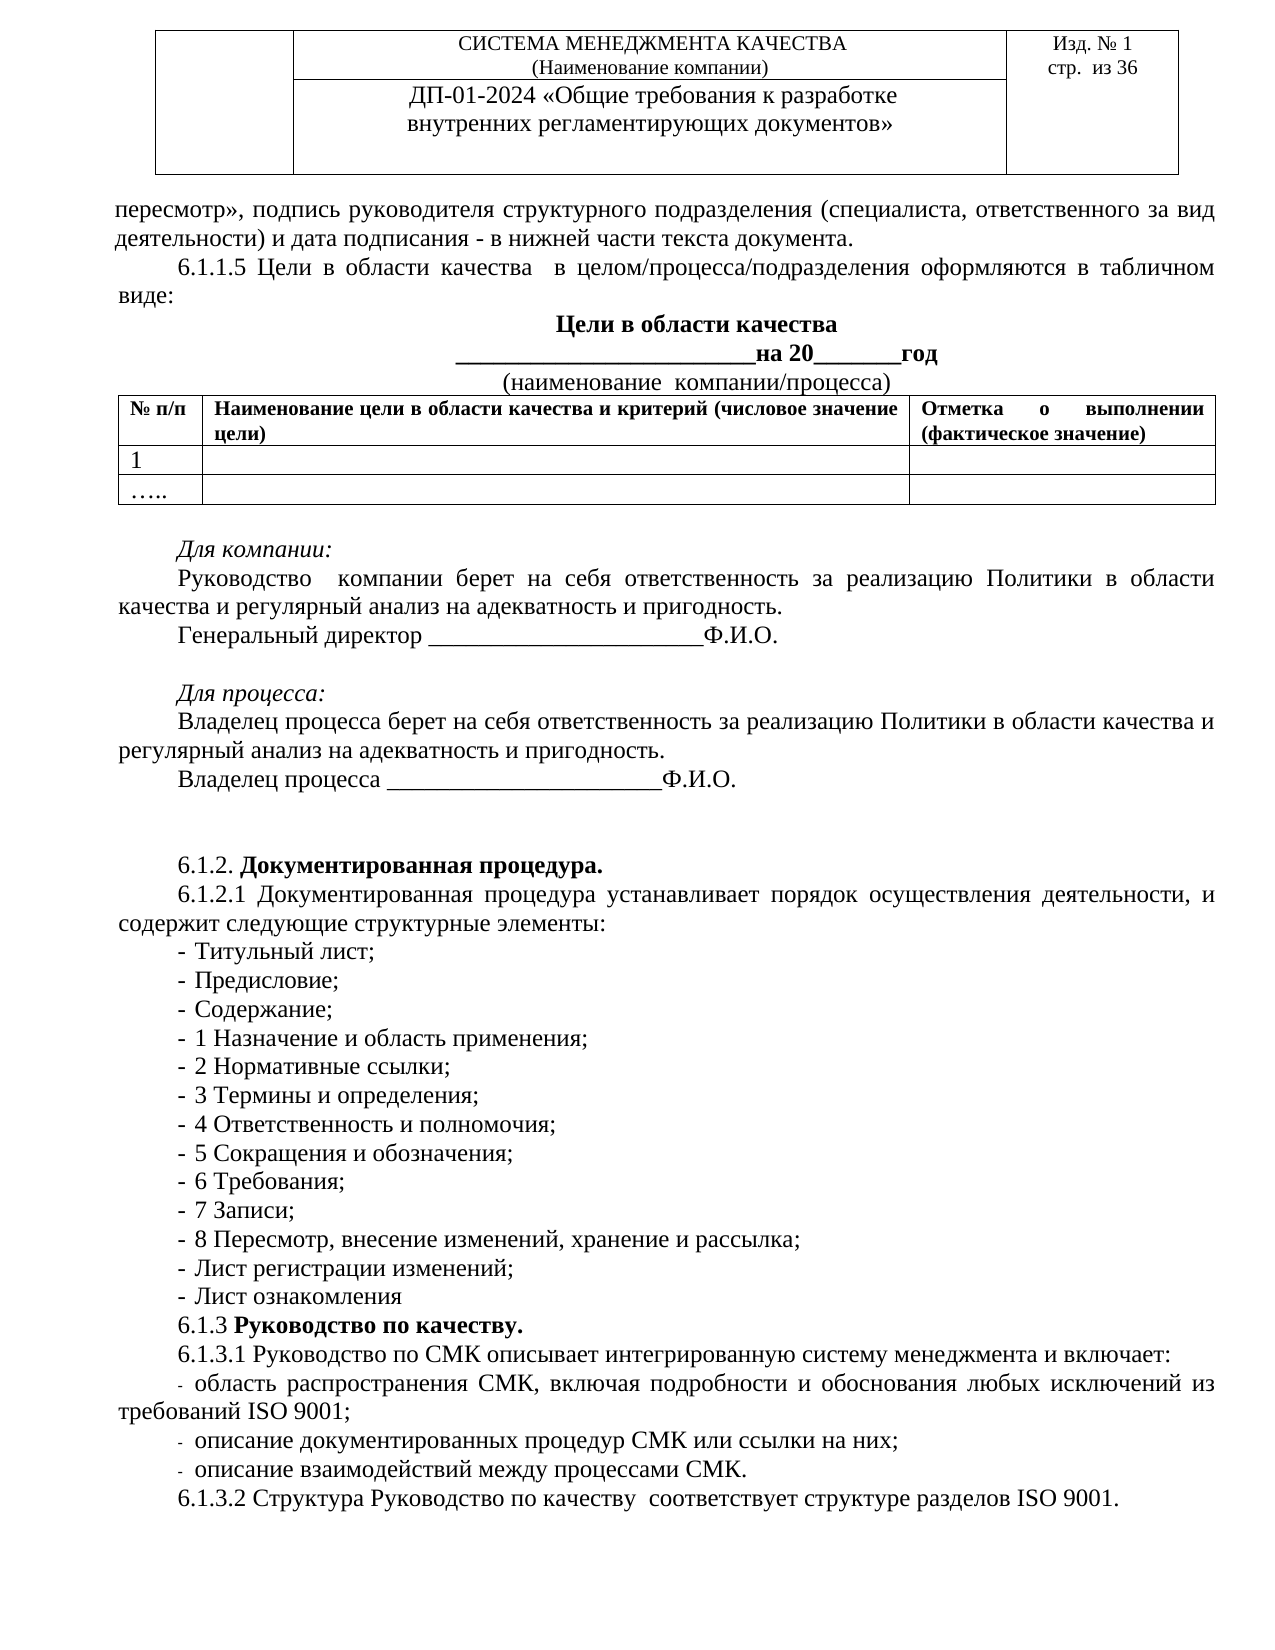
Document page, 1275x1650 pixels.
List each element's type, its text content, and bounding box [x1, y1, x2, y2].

list 1 Назначение и область применения; [118, 1023, 1216, 1051]
text (наименование компании/процесса) [118, 367, 1216, 395]
list 6 Требования; [118, 1166, 1216, 1195]
text Для компании: [118, 534, 1216, 563]
list Лист ознакомления [118, 1281, 1216, 1310]
table_cell [203, 446, 909, 474]
text Владелец процесса берет на себя ответственность за реализацию Политики в области качества и регулярный анализ на адекватность и пригодность. [118, 706, 1216, 764]
text Для процесса: [118, 678, 1216, 706]
text Руководство компании берет на себя ответственность за реализацию Политики в области качества и регулярный анализ на адекватность и пригодность. [118, 563, 1216, 620]
list Содержание; [118, 994, 1216, 1023]
text 6.1.2.1 Документированная процедура устанавливает порядок осуществления деятельности, и содержит следующие структурные элементы: [118, 879, 1216, 936]
text 6.1.1.5 Цели в области качества в целом/процесса/подразделения оформляются в табличном виде: [118, 252, 1216, 309]
table_cell [203, 475, 909, 504]
text 6.1.3 Руководство по качеству. [118, 1310, 1216, 1339]
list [114, 194, 1216, 252]
list Лист регистрации изменений; [118, 1253, 1216, 1281]
table_header Наименование цели в области качества и критерий (числовое значение цели) [203, 396, 909, 444]
list 2 Нормативные ссылки; [118, 1051, 1216, 1080]
list Предисловие; [118, 965, 1216, 994]
text Цели в области качества [118, 309, 1216, 338]
text 6.1.3.2 Структура Руководство по качеству соответствует структуре разделов ISO 9001. [118, 1483, 1216, 1511]
table_cell [910, 446, 1215, 474]
table_header Отметка о выполнении (фактическое значение) [910, 396, 1215, 444]
text ________________________на 20_______год [118, 338, 1216, 367]
list описание взаимодействий между процессами СМК. [118, 1454, 1216, 1483]
text Генеральный директор ______________________Ф.И.О. [118, 620, 1216, 649]
list 3 Термины и определения; [118, 1080, 1216, 1109]
list 5 Сокращения и обозначения; [118, 1138, 1216, 1166]
list описание документированных процедур СМК или ссылки на них; [118, 1425, 1216, 1454]
list 7 Записи; [118, 1195, 1216, 1224]
table_cell [910, 475, 1215, 504]
list 8 Пересмотр, внесение изменений, хранение и рассылка; [118, 1224, 1216, 1253]
list область распространения СМК, включая подробности и обоснования любых исключений из требований ISO 9001; [118, 1368, 1216, 1425]
table_cell ….. [119, 475, 202, 504]
table_header № п/п [119, 396, 202, 444]
text 6.1.3.1 Руководство по СМК описывает интегрированную систему менеджмента и включает: [118, 1339, 1216, 1368]
text 6.1.2. Документированная процедура. [118, 850, 1216, 879]
list Титульный лист; [118, 936, 1216, 965]
text Владелец процесса ______________________Ф.И.О. [118, 764, 1216, 793]
list 4 Ответственность и полномочия; [118, 1109, 1216, 1138]
table_cell 1 [119, 446, 202, 474]
